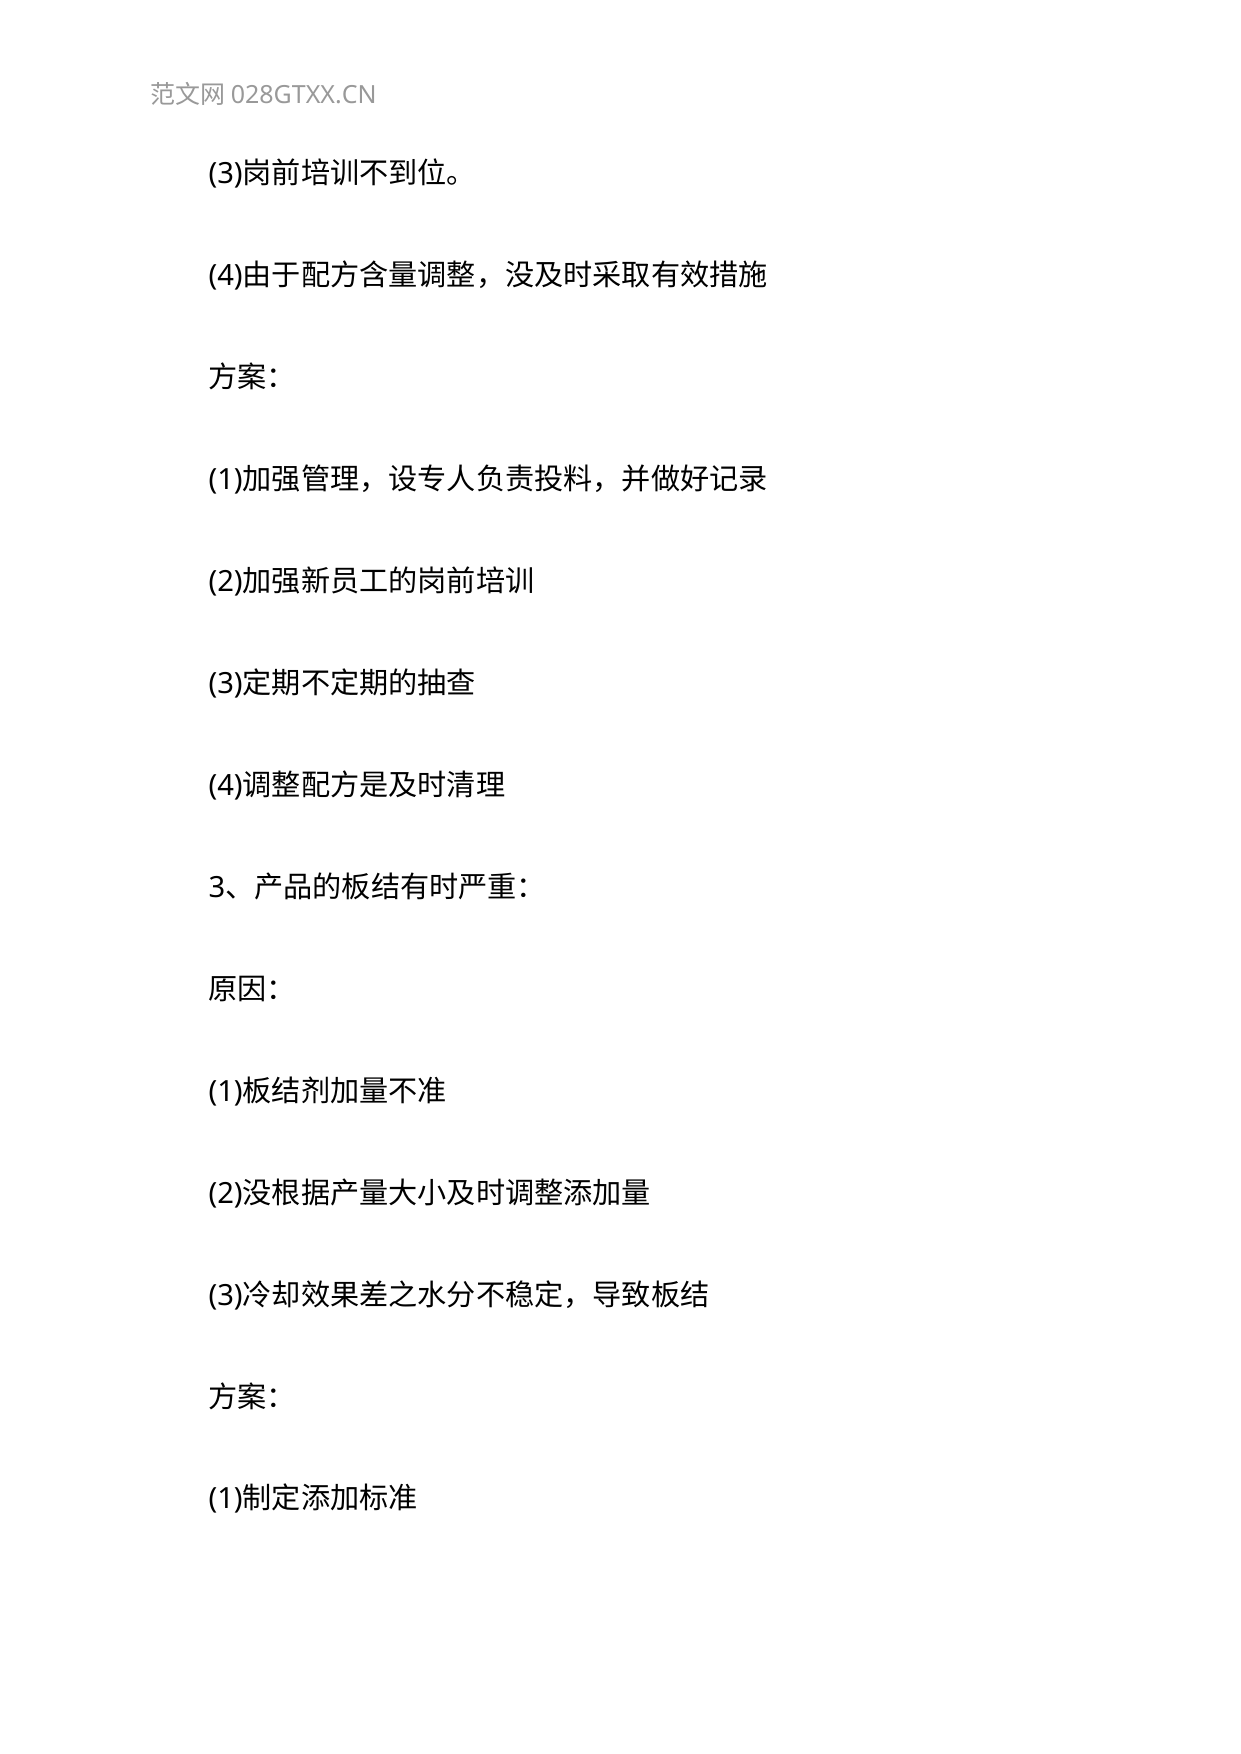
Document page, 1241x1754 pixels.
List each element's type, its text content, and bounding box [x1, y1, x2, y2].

text (2)加强新员工的岗前培训 [150, 558, 1090, 600]
text (3)定期不定期的抽查 [150, 660, 1090, 702]
text 方案： [150, 1373, 1090, 1416]
text (4)由于配方含量调整，没及时采取有效措施 [150, 252, 1090, 294]
text 3、产品的板结有时严重： [150, 864, 1090, 906]
text (2)没根据产量大小及时调整添加量 [150, 1169, 1090, 1212]
text 方案： [150, 354, 1090, 396]
text (3)冷却效果差之水分不稳定，导致板结 [150, 1271, 1090, 1314]
text (1)制定添加标准 [150, 1475, 1090, 1517]
text 原因： [150, 966, 1090, 1008]
text (1)加强管理，设专人负责投料，并做好记录 [150, 456, 1090, 498]
text (4)调整配方是及时清理 [150, 762, 1090, 804]
text (1)板结剂加量不准 [150, 1067, 1090, 1110]
text (3)岗前培训不到位。 [150, 150, 1090, 192]
